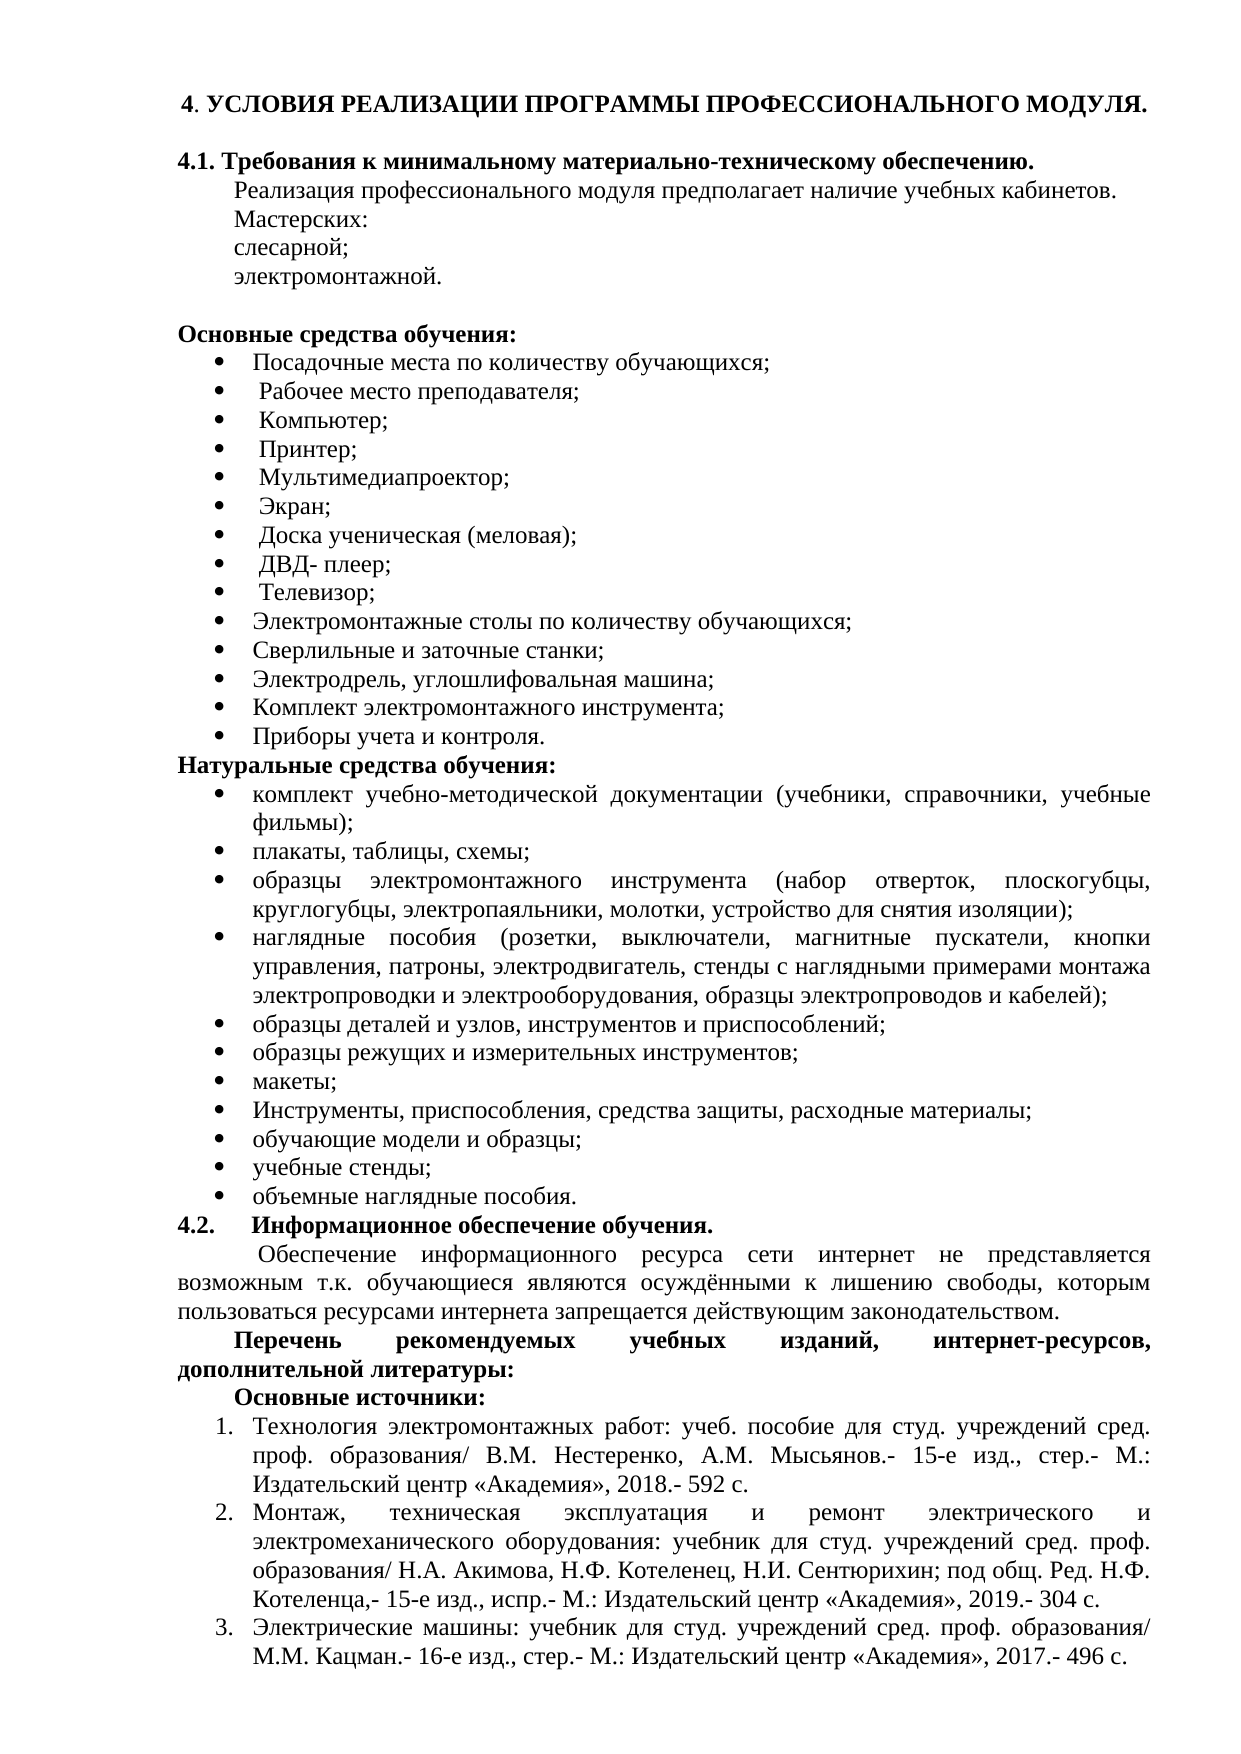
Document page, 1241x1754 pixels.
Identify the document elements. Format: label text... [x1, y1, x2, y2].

list Посадочные места по количеству обучающихся; [215, 347, 1152, 376]
text Перечень рекомендуемых учебных изданий, интернет-ресурсов, дополнительной литературы: [177, 1325, 1152, 1382]
list Монтаж, техническая эксплуатация и ремонт электрического и электромеханического оборудования: учебник для студ. учреждений сред. проф. образования/ Н.А. Акимова, Н.Ф. Котеленец, Н.И. Сентюрихин; под общ. Ред. Н.Ф. Котеленца,- 15-е изд., испр.- М.: Издательский центр «Академия», 2019.- 304 с. [215, 1497, 1152, 1612]
list Мультимедиапроектор; [215, 462, 1152, 491]
list наглядные пособия (розетки, выключатели, магнитные пускатели, кнопки управления, патроны, электродвигатель, стенды с наглядными примерами монтажа электропроводки и электрооборудования, образцы электропроводов и кабелей); [215, 922, 1152, 1009]
list ДВД- плеер; [215, 549, 1152, 577]
list Технология электромонтажных работ: учеб. пособие для студ. учреждений сред. проф. образования/ В.М. Нестеренко, А.М. Мысьянов.- 15-е изд., стер.- М.: Издательский центр «Академия», 2018.- 592 с. [215, 1411, 1152, 1497]
list Комплект электромонтажного инструмента; [215, 692, 1152, 721]
list Экран; [215, 491, 1152, 520]
list образцы деталей и узлов, инструментов и приспособлений; [215, 1009, 1152, 1037]
text слесарной; [177, 232, 1152, 261]
list Сверлильные и заточные станки; [215, 635, 1152, 664]
list Инструменты, приспособления, средства защиты, расходные материалы; [215, 1095, 1152, 1124]
list Принтер; [215, 434, 1152, 462]
list Доска ученическая (меловая); [215, 520, 1152, 549]
list Информационное обеспечение обучения. [177, 1210, 1152, 1239]
list учебные стенды; [215, 1152, 1152, 1181]
list плакаты, таблицы, схемы; [215, 836, 1152, 865]
text Реализация профессионального модуля предполагает наличие учебных кабинетов. [177, 175, 1152, 204]
list образцы режущих и измерительных инструментов; [215, 1037, 1152, 1066]
list Электродрель, углошлифовальная машина; [215, 664, 1152, 692]
list обучающие модели и образцы; [215, 1124, 1152, 1152]
subtitle 4.1. Требования к минимальному материально-техническому обеспечению. [177, 146, 1152, 175]
list Компьютер; [215, 405, 1152, 434]
list образцы электромонтажного инструмента (набор отверток, плоскогубцы, круглогубцы, электропаяльники, молотки, устройство для снятия изоляции); [215, 865, 1152, 922]
list Телевизор; [215, 577, 1152, 606]
text Основные средства обучения: [177, 319, 1152, 347]
list Электрические машины: учебник для студ. учреждений сред. проф. образования/ М.М. Кацман.- 16-е изд., стер.- М.: Издательский центр «Академия», 2017.- 496 с. [215, 1612, 1152, 1670]
text Обеспечение информационного ресурса сети интернет не представляется возможным т.к. обучающиеся являются осуждёнными к лишению свободы, которым пользоваться ресурсами интернета запрещается действующим законодательством. [177, 1239, 1152, 1325]
text Мастерских: [177, 204, 1152, 232]
list Приборы учета и контроля. [215, 721, 1152, 750]
text Основные источники: [177, 1382, 1152, 1411]
list Электромонтажные столы по количеству обучающихся; [215, 606, 1152, 635]
list комплект учебно-методической документации (учебники, справочники, учебные фильмы); [215, 779, 1152, 836]
text Натуральные средства обучения: [177, 750, 1152, 779]
text 4. условия реализации программы ПРОФЕССИОНАЛЬНОГО МОДУЛЯ. [177, 89, 1152, 117]
list макеты; [215, 1066, 1152, 1095]
list объемные наглядные пособия. [215, 1181, 1152, 1210]
text электромонтажной. [177, 261, 1152, 290]
list Рабочее место преподавателя; [215, 376, 1152, 405]
